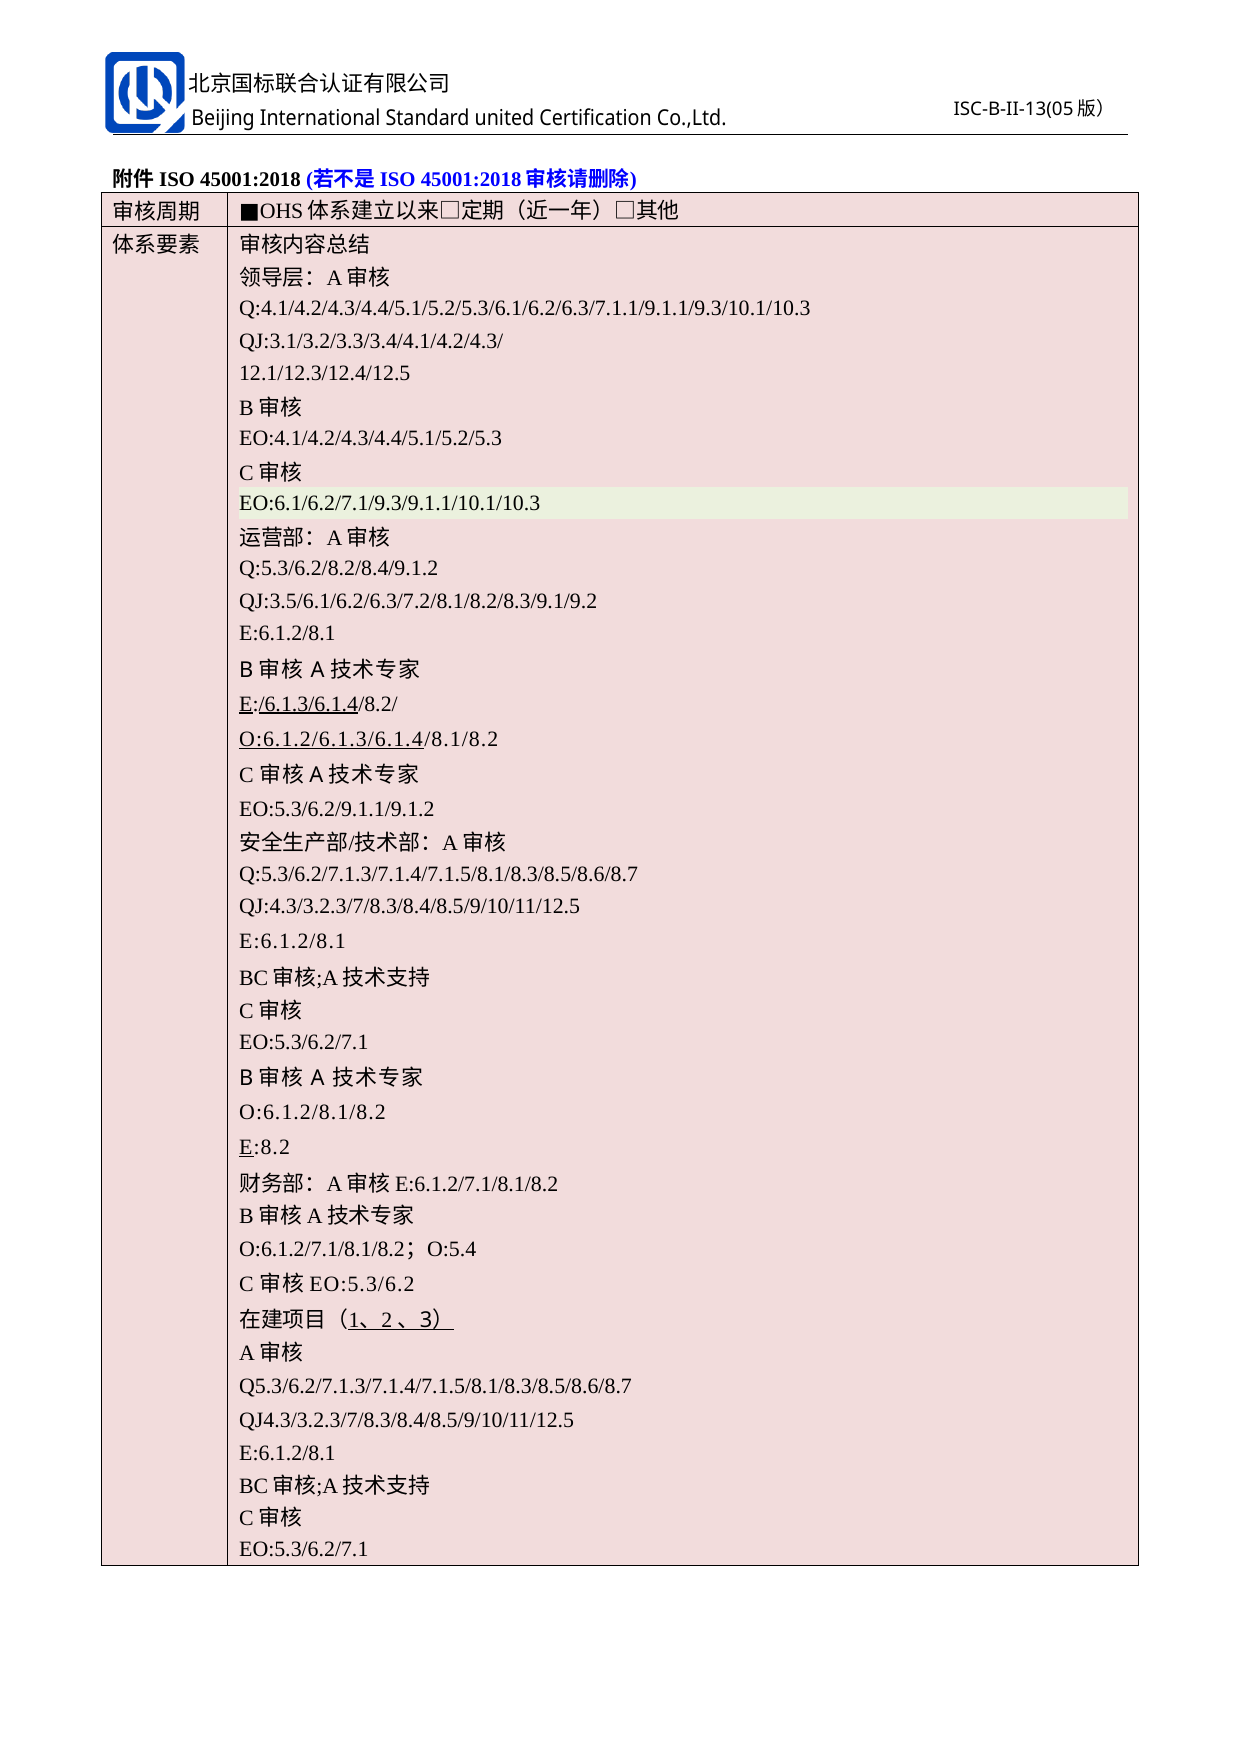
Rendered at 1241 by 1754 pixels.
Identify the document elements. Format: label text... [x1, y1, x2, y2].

table_header ■OHS体系建立以来□定期（近一年）□其他 [228, 193, 1138, 226]
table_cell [228, 227, 1138, 1565]
text 附件 ISO 45001:2018 (若不是ISO 45001:2018审核请删除) [112, 162, 1128, 192]
table_header 审核周期 [102, 193, 227, 226]
table_cell 体系要素 [102, 227, 227, 1565]
picture [105, 52, 185, 133]
